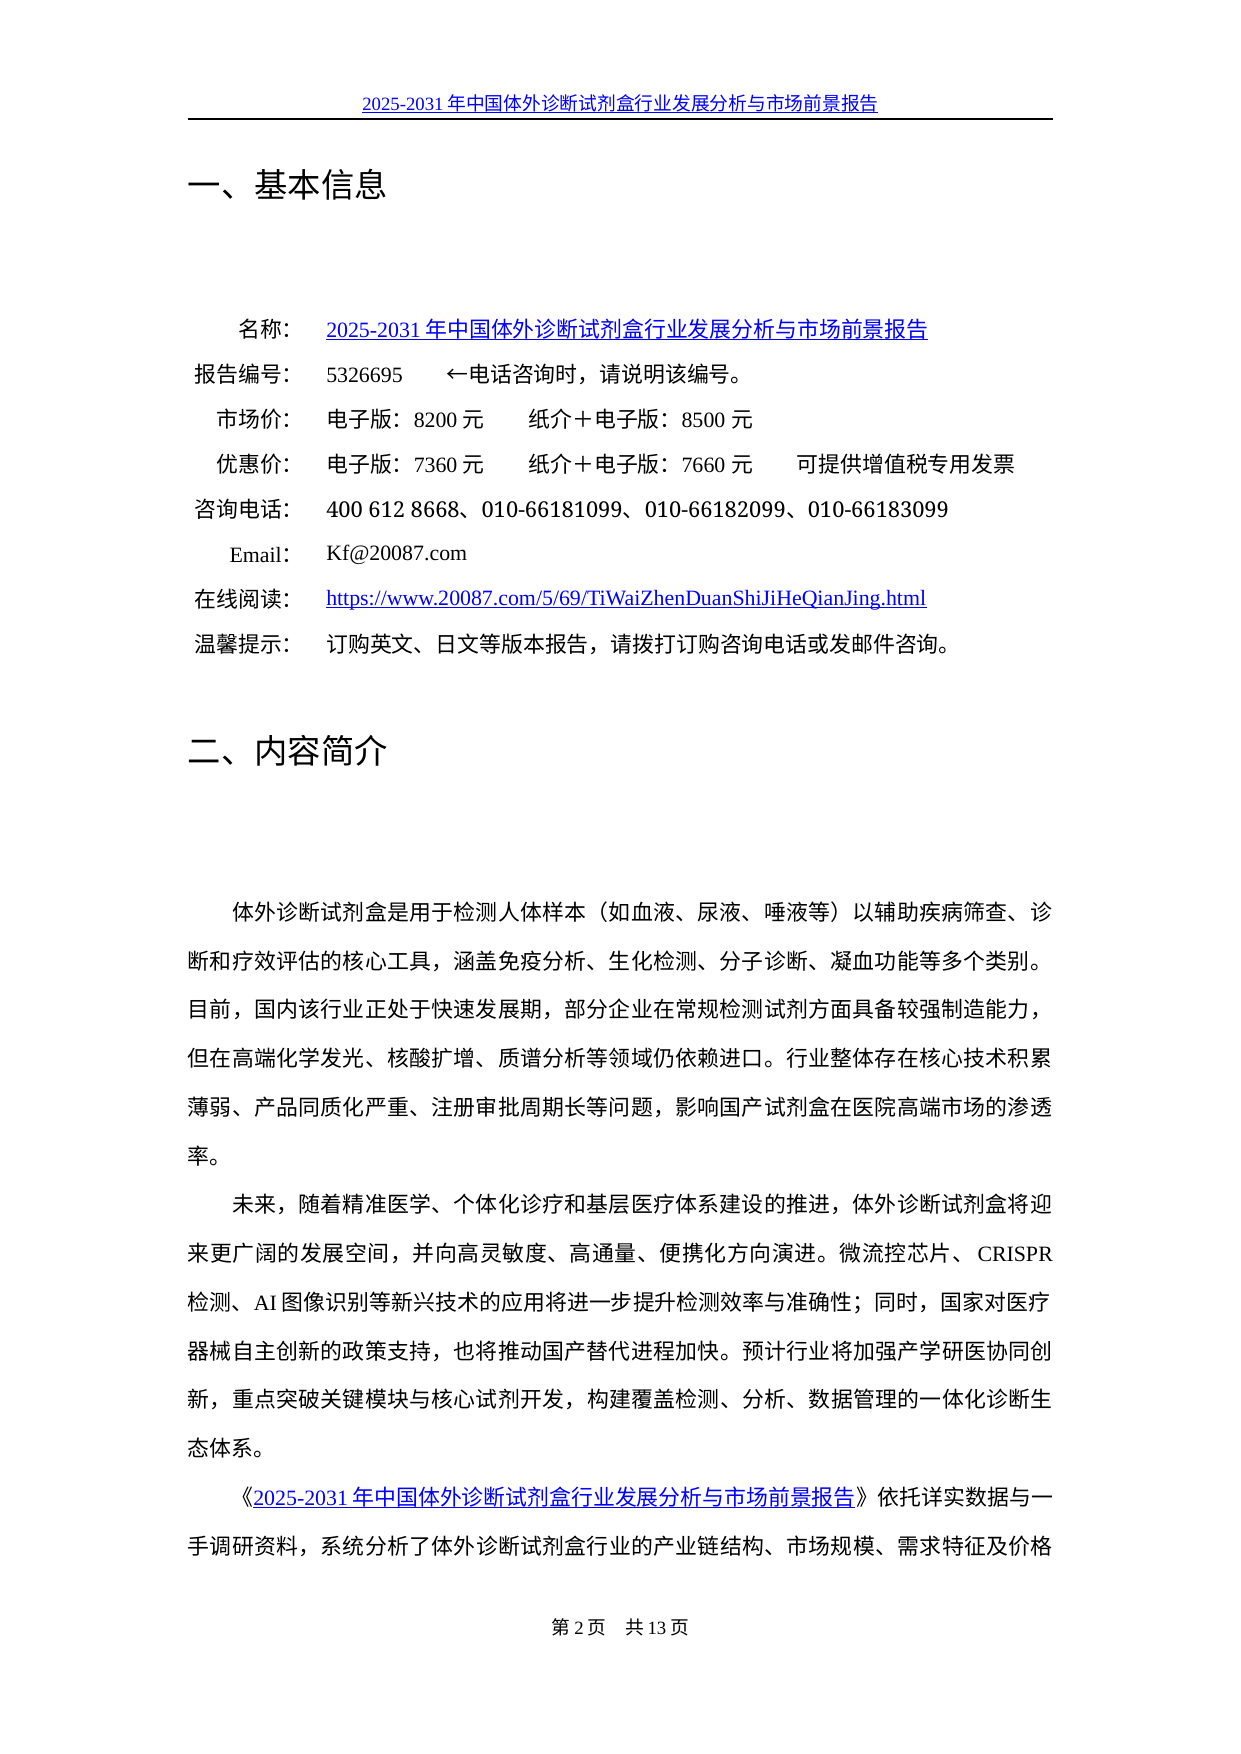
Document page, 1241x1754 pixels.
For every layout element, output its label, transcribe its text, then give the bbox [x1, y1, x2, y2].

table_cell [315, 582, 1073, 627]
table_cell 订购英文、日文等版本报告，请拨打订购咨询电话或发邮件咨询。 [315, 627, 1073, 672]
table_cell 报告编号： [167, 357, 315, 402]
table_cell 咨询电话： [167, 492, 315, 537]
table_cell 在线阅读： [167, 582, 315, 627]
table_header 2025-2031年中国体外诊断试剂盒行业发展分析与市场前景报告 [315, 312, 1073, 357]
table_cell 温馨提示： [167, 627, 315, 672]
title 二、内容简介 [187, 717, 1053, 782]
table_cell 优惠价： [167, 447, 315, 492]
table_cell Kf@20087.com [315, 537, 1073, 582]
table_cell 电子版：7360 元 纸介＋电子版：7660 元 可提供增值税专用发票 [315, 447, 1073, 492]
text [187, 894, 1053, 1561]
table_cell Email： [167, 537, 315, 582]
table_cell 5326695 ←电话咨询时，请说明该编号。 [315, 357, 1073, 402]
table_cell 电子版：8200 元 纸介＋电子版：8500 元 [315, 402, 1073, 447]
table_cell 市场价： [167, 402, 315, 447]
title 一、基本信息 [187, 150, 1053, 215]
table_header 名称： [167, 312, 315, 357]
table_cell 400 612 8668、010-66181099、010-66182099、010-66183099 [315, 492, 1073, 537]
